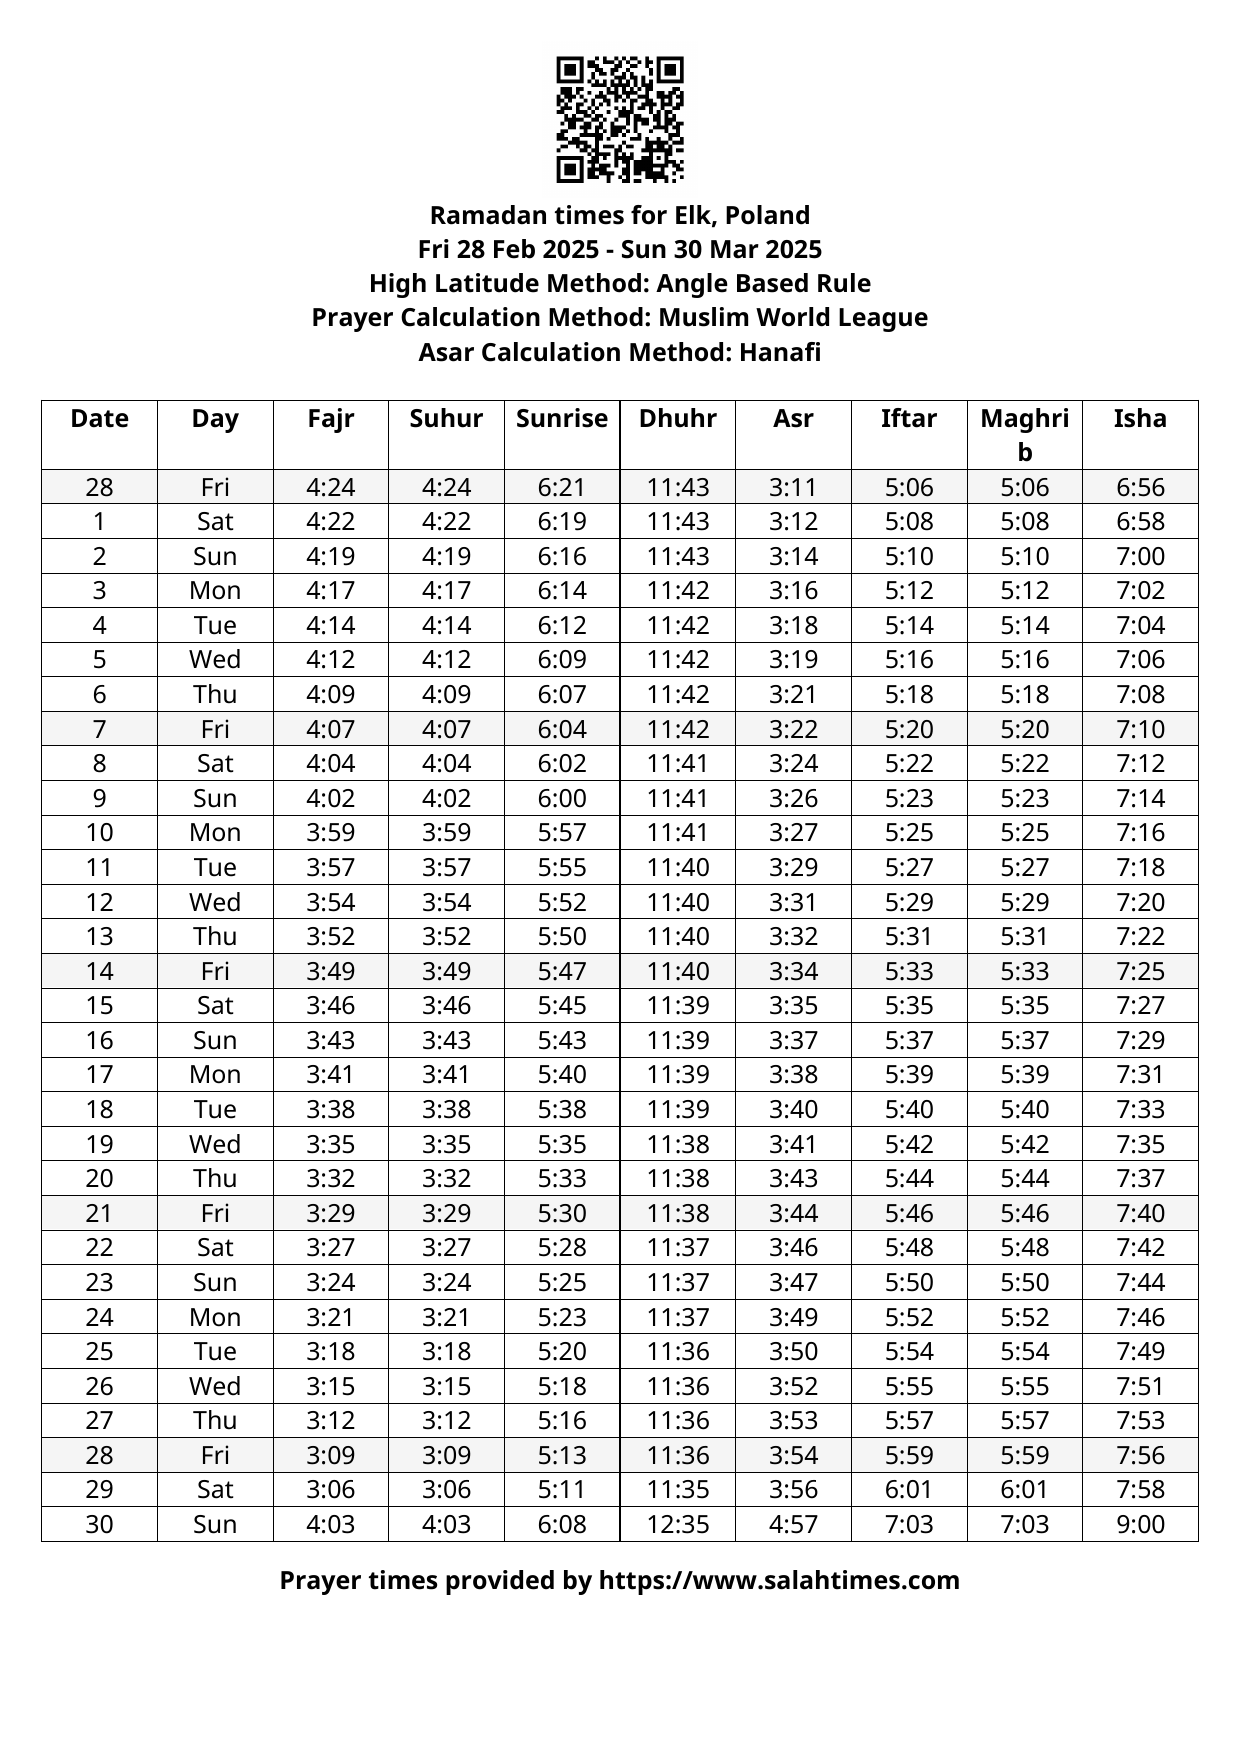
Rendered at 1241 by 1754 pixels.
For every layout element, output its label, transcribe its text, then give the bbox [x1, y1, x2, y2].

table_cell 3:31 [736, 885, 851, 918]
table_cell Sat [158, 746, 273, 780]
table_cell 7:16 [1083, 816, 1198, 849]
table_cell Thu [158, 1404, 273, 1437]
table_cell 5:29 [852, 885, 967, 918]
table_cell 3:15 [389, 1369, 504, 1402]
table_cell 7:08 [1083, 677, 1198, 711]
table_cell 5 [42, 643, 157, 676]
table_cell 11:41 [621, 816, 735, 849]
table_cell 3:26 [736, 781, 851, 814]
table_cell 28 [42, 470, 157, 503]
table_cell 5:35 [968, 989, 1082, 1022]
table_cell 11:38 [621, 1161, 735, 1195]
table_cell 4:04 [274, 746, 388, 780]
table_cell 5:40 [968, 1092, 1082, 1126]
table_cell 7:14 [1083, 781, 1198, 814]
table_cell 20 [42, 1161, 157, 1195]
table_cell 6:00 [505, 781, 619, 814]
table_cell 5:20 [968, 712, 1082, 745]
table_cell 5:47 [505, 954, 619, 987]
table_cell 5:46 [852, 1196, 967, 1229]
table_header Iftar [852, 401, 967, 469]
table_cell 5:31 [852, 919, 967, 953]
table_cell 1 [42, 504, 157, 538]
table_cell 11:40 [621, 850, 735, 884]
table_cell 5:55 [852, 1369, 967, 1402]
table_cell 4:17 [389, 574, 504, 607]
table_cell 7:25 [1083, 954, 1198, 987]
table_cell Mon [158, 816, 273, 849]
table_cell 16 [42, 1023, 157, 1057]
table_cell 11:36 [621, 1438, 735, 1472]
table_cell 5:48 [852, 1231, 967, 1264]
text Asar Calculation Method: Hanafi [42, 334, 1198, 368]
table_cell 4:14 [389, 608, 504, 642]
table_cell Tue [158, 608, 273, 642]
table_cell 7:49 [1083, 1334, 1198, 1368]
table_cell Thu [158, 919, 273, 953]
table_cell 11:37 [621, 1231, 735, 1264]
table_cell Fri [158, 712, 273, 745]
table_cell Mon [158, 1300, 273, 1333]
table_cell 3:57 [274, 850, 388, 884]
table_cell 11:42 [621, 712, 735, 745]
text Ramadan times for Elk, Poland [42, 198, 1198, 232]
table_cell 5:40 [852, 1092, 967, 1126]
table_cell 6:02 [505, 746, 619, 780]
table_header Asr [736, 401, 851, 469]
table_cell 3:22 [736, 712, 851, 745]
text Fri 28 Feb 2025 - Sun 30 Mar 2025 [42, 232, 1198, 266]
table_cell 5:57 [505, 816, 619, 849]
table_cell 25 [42, 1334, 157, 1368]
table_cell 4:22 [389, 504, 504, 538]
table_cell 24 [42, 1300, 157, 1333]
table_cell 3:54 [736, 1438, 851, 1472]
table_cell Wed [158, 1127, 273, 1160]
table_cell 7 [42, 712, 157, 745]
table_cell 11:36 [621, 1369, 735, 1402]
table_cell 5:20 [505, 1334, 619, 1368]
table_cell 3:11 [736, 470, 851, 503]
table_cell 7:18 [1083, 850, 1198, 884]
table_cell 3:27 [736, 816, 851, 849]
table_cell 5:25 [505, 1265, 619, 1299]
table_cell 3:38 [736, 1058, 851, 1091]
table_cell 11:38 [621, 1196, 735, 1229]
table_cell 4:17 [274, 574, 388, 607]
table_cell 3:12 [389, 1404, 504, 1437]
table_cell 5:55 [505, 850, 619, 884]
table_cell Thu [158, 1161, 273, 1195]
table_cell 6:04 [505, 712, 619, 745]
table_cell 3:19 [736, 643, 851, 676]
table_cell 3:52 [389, 919, 504, 953]
table_cell 7:58 [1083, 1473, 1198, 1506]
table_cell 5:35 [852, 989, 967, 1022]
table_cell 4:19 [274, 539, 388, 572]
text High Latitude Method: Angle Based Rule [42, 266, 1198, 300]
table_cell 22 [42, 1231, 157, 1264]
table_cell 9 [42, 781, 157, 814]
table_header Date [42, 401, 157, 469]
table_cell 5:33 [852, 954, 967, 987]
table_cell 23 [42, 1265, 157, 1299]
table_cell 13 [42, 919, 157, 953]
table_cell 11:39 [621, 989, 735, 1022]
table_cell 3:24 [736, 746, 851, 780]
table_cell 3:54 [389, 885, 504, 918]
table_cell 7:40 [1083, 1196, 1198, 1229]
table_cell 7:44 [1083, 1265, 1198, 1299]
table_cell Wed [158, 643, 273, 676]
table_cell 4:12 [274, 643, 388, 676]
table_cell Wed [158, 885, 273, 918]
table_cell 26 [42, 1369, 157, 1402]
table_cell 5:23 [852, 781, 967, 814]
table_cell 11:43 [621, 504, 735, 538]
table_cell 12 [42, 885, 157, 918]
table_cell 5:08 [968, 504, 1082, 538]
table_cell 5:50 [852, 1265, 967, 1299]
table_cell 5:45 [505, 989, 619, 1022]
table_cell 5:08 [852, 504, 967, 538]
table_cell 5:50 [505, 919, 619, 953]
table_cell 3:34 [736, 954, 851, 987]
table_cell 11:36 [621, 1404, 735, 1437]
table_cell 3:56 [736, 1473, 851, 1506]
table_cell 5:16 [505, 1404, 619, 1437]
table_cell 3:38 [274, 1092, 388, 1126]
table_cell 7:22 [1083, 919, 1198, 953]
table_cell 3:49 [389, 954, 504, 987]
table_cell 5:44 [968, 1161, 1082, 1195]
table_cell 7:03 [852, 1507, 967, 1541]
table_cell 6:21 [505, 470, 619, 503]
table_cell 5:44 [852, 1161, 967, 1195]
table_header Day [158, 401, 273, 469]
table_cell 3:35 [389, 1127, 504, 1160]
table_cell 7:06 [1083, 643, 1198, 676]
table_cell Sun [158, 539, 273, 572]
table_cell 3:38 [389, 1092, 504, 1126]
table_cell 4:12 [389, 643, 504, 676]
table_cell 3:37 [736, 1023, 851, 1057]
table_cell 11:42 [621, 574, 735, 607]
table_cell 2 [42, 539, 157, 572]
table_cell 6:07 [505, 677, 619, 711]
table_cell 5:14 [968, 608, 1082, 642]
table_cell 5:16 [968, 643, 1082, 676]
table_cell 5:31 [968, 919, 1082, 953]
table_cell Sun [158, 781, 273, 814]
table_cell Sun [158, 1507, 273, 1541]
table_cell 3:41 [736, 1127, 851, 1160]
table_cell 3:18 [389, 1334, 504, 1368]
table_cell 5:12 [968, 574, 1082, 607]
table_cell 5:59 [968, 1438, 1082, 1472]
table_cell 3:47 [736, 1265, 851, 1299]
table_cell 3:59 [274, 816, 388, 849]
table_cell 3:15 [274, 1369, 388, 1402]
table_cell 6:56 [1083, 470, 1198, 503]
text Prayer times provided by https://www.salahtimes.com [42, 1563, 1198, 1597]
table_cell 5:28 [505, 1231, 619, 1264]
table_cell 7:10 [1083, 712, 1198, 745]
table_cell 5:39 [968, 1058, 1082, 1091]
table_cell 6:14 [505, 574, 619, 607]
table_cell 6:19 [505, 504, 619, 538]
table_cell 12:35 [621, 1507, 735, 1541]
table_cell Tue [158, 1092, 273, 1126]
table_cell 4:07 [389, 712, 504, 745]
table_cell Tue [158, 850, 273, 884]
table_cell 28 [42, 1438, 157, 1472]
table_cell 11:38 [621, 1127, 735, 1160]
table_cell 5:54 [852, 1334, 967, 1368]
text Prayer Calculation Method: Muslim World League [42, 300, 1198, 334]
table_header Dhuhr [621, 401, 735, 469]
table_cell 29 [42, 1473, 157, 1506]
table_cell 5:52 [852, 1300, 967, 1333]
table_cell 5:37 [968, 1023, 1082, 1057]
table_cell 4:57 [736, 1507, 851, 1541]
table_cell 3:43 [389, 1023, 504, 1057]
table_cell 11:36 [621, 1334, 735, 1368]
table_cell 10 [42, 816, 157, 849]
table_cell 5:35 [505, 1127, 619, 1160]
table_cell 11:42 [621, 643, 735, 676]
table_cell Sun [158, 1023, 273, 1057]
table_cell 6:16 [505, 539, 619, 572]
table_cell 5:10 [852, 539, 967, 572]
table_cell 4:09 [274, 677, 388, 711]
table_cell 9:00 [1083, 1507, 1198, 1541]
table_cell 5:06 [852, 470, 967, 503]
table_cell 4:02 [274, 781, 388, 814]
table_cell 8 [42, 746, 157, 780]
table_cell 14 [42, 954, 157, 987]
table_cell Thu [158, 677, 273, 711]
table_cell 7:27 [1083, 989, 1198, 1022]
table_cell 6:08 [505, 1507, 619, 1541]
table_cell 5:27 [968, 850, 1082, 884]
table_cell 6:09 [505, 643, 619, 676]
table_cell 3:24 [389, 1265, 504, 1299]
table_cell 5:57 [968, 1404, 1082, 1437]
table_cell 3:09 [274, 1438, 388, 1472]
table_cell 5:30 [505, 1196, 619, 1229]
table_cell 3:18 [274, 1334, 388, 1368]
table_cell Sun [158, 1265, 273, 1299]
table_cell Sat [158, 989, 273, 1022]
table_cell 7:37 [1083, 1161, 1198, 1195]
table_cell 11:41 [621, 746, 735, 780]
table_cell 3:09 [389, 1438, 504, 1472]
table_cell 3:18 [736, 608, 851, 642]
table_cell 3:06 [274, 1473, 388, 1506]
table_cell Fri [158, 470, 273, 503]
table_cell 3:35 [736, 989, 851, 1022]
table_cell 7:35 [1083, 1127, 1198, 1160]
table_cell 3:59 [389, 816, 504, 849]
table_cell 3:50 [736, 1334, 851, 1368]
table_cell 4:09 [389, 677, 504, 711]
table_cell 3:46 [274, 989, 388, 1022]
table_cell Mon [158, 574, 273, 607]
table_header Isha [1083, 401, 1198, 469]
table_cell 3:21 [736, 677, 851, 711]
table_cell 11:43 [621, 539, 735, 572]
table_cell 4:03 [389, 1507, 504, 1541]
table_cell 21 [42, 1196, 157, 1229]
picture [542, 41, 699, 198]
table_cell 5:11 [505, 1473, 619, 1506]
table_cell 5:37 [852, 1023, 967, 1057]
table_cell 5:16 [852, 643, 967, 676]
table_cell Fri [158, 954, 273, 987]
table_cell 5:52 [505, 885, 619, 918]
table_cell 7:33 [1083, 1092, 1198, 1126]
table_cell 3:49 [274, 954, 388, 987]
table_cell 3:41 [389, 1058, 504, 1091]
table_cell 7:29 [1083, 1023, 1198, 1057]
table_cell 6:01 [852, 1473, 967, 1506]
table_cell 3:41 [274, 1058, 388, 1091]
table_cell 5:27 [852, 850, 967, 884]
table_cell 3:14 [736, 539, 851, 572]
table_cell 3:21 [274, 1300, 388, 1333]
table_cell 3:06 [389, 1473, 504, 1506]
table_cell 5:18 [852, 677, 967, 711]
table_cell 5:14 [852, 608, 967, 642]
table_cell 17 [42, 1058, 157, 1091]
table_cell 5:46 [968, 1196, 1082, 1229]
table_cell 5:12 [852, 574, 967, 607]
table_cell Sat [158, 1231, 273, 1264]
table_cell 3:24 [274, 1265, 388, 1299]
table_cell 11:41 [621, 781, 735, 814]
table_cell 3:12 [274, 1404, 388, 1437]
table_cell 6:12 [505, 608, 619, 642]
table_cell 5:52 [968, 1300, 1082, 1333]
table_cell 11:40 [621, 919, 735, 953]
table_cell 6:01 [968, 1473, 1082, 1506]
table_cell 4:24 [389, 470, 504, 503]
table_cell 5:23 [968, 781, 1082, 814]
table_cell 3:32 [274, 1161, 388, 1195]
table_cell 5:40 [505, 1058, 619, 1091]
table_cell 5:38 [505, 1092, 619, 1126]
table_cell 7:20 [1083, 885, 1198, 918]
table_cell 4:07 [274, 712, 388, 745]
table_cell 11:39 [621, 1058, 735, 1091]
table_cell 5:20 [852, 712, 967, 745]
table_cell 7:04 [1083, 608, 1198, 642]
table_cell 6 [42, 677, 157, 711]
table_cell 5:59 [852, 1438, 967, 1472]
table_cell Fri [158, 1438, 273, 1472]
table_cell 3:44 [736, 1196, 851, 1229]
table_cell 5:43 [505, 1023, 619, 1057]
table_cell 4:14 [274, 608, 388, 642]
table_cell 11:42 [621, 677, 735, 711]
table_cell 3:32 [389, 1161, 504, 1195]
table_cell 4:02 [389, 781, 504, 814]
table_cell 5:50 [968, 1265, 1082, 1299]
table_cell 11:40 [621, 954, 735, 987]
table_header Fajr [274, 401, 388, 469]
table_cell 3:12 [736, 504, 851, 538]
table_cell 7:42 [1083, 1231, 1198, 1264]
table_cell 3:29 [736, 850, 851, 884]
table_cell 5:06 [968, 470, 1082, 503]
table_cell 5:33 [505, 1161, 619, 1195]
table_cell 5:13 [505, 1438, 619, 1472]
table_cell 5:42 [852, 1127, 967, 1160]
table_cell 5:33 [968, 954, 1082, 987]
table_cell 7:02 [1083, 574, 1198, 607]
table_cell 7:56 [1083, 1438, 1198, 1472]
table_cell 3:21 [389, 1300, 504, 1333]
table_cell 5:54 [968, 1334, 1082, 1368]
table_cell 4:24 [274, 470, 388, 503]
table_cell Wed [158, 1369, 273, 1402]
table_cell 3:53 [736, 1404, 851, 1437]
table_cell 4:04 [389, 746, 504, 780]
table_cell 5:29 [968, 885, 1082, 918]
table_cell 11:35 [621, 1473, 735, 1506]
table_cell 3:35 [274, 1127, 388, 1160]
table_cell 11:37 [621, 1300, 735, 1333]
table_cell Sat [158, 504, 273, 538]
table_cell 5:55 [968, 1369, 1082, 1402]
table_cell 3:40 [736, 1092, 851, 1126]
table_cell 5:25 [968, 816, 1082, 849]
table_cell 4:22 [274, 504, 388, 538]
table_cell 7:46 [1083, 1300, 1198, 1333]
table_cell 5:22 [968, 746, 1082, 780]
table_cell 5:25 [852, 816, 967, 849]
table_cell 3:54 [274, 885, 388, 918]
table_cell 5:42 [968, 1127, 1082, 1160]
table_cell 5:10 [968, 539, 1082, 572]
table_cell 27 [42, 1404, 157, 1437]
table_cell 5:48 [968, 1231, 1082, 1264]
table_cell 4:03 [274, 1507, 388, 1541]
table_cell 5:57 [852, 1404, 967, 1437]
table_cell 11:40 [621, 885, 735, 918]
table_cell 3:52 [274, 919, 388, 953]
table_cell Sat [158, 1473, 273, 1506]
table_cell 4:19 [389, 539, 504, 572]
table_cell 11 [42, 850, 157, 884]
table_cell 3:27 [274, 1231, 388, 1264]
table_header Sunrise [505, 401, 619, 469]
table_cell 11:43 [621, 470, 735, 503]
table_cell 3:29 [389, 1196, 504, 1229]
table_header Maghrib [968, 401, 1082, 469]
table_cell 3:43 [736, 1161, 851, 1195]
table_cell Tue [158, 1334, 273, 1368]
table_cell 18 [42, 1092, 157, 1126]
table_cell Fri [158, 1196, 273, 1229]
table_cell 5:23 [505, 1300, 619, 1333]
table_header Suhur [389, 401, 504, 469]
table_cell 3:49 [736, 1300, 851, 1333]
table_cell 3:57 [389, 850, 504, 884]
table_cell Mon [158, 1058, 273, 1091]
table_cell 3:46 [736, 1231, 851, 1264]
table_cell 5:22 [852, 746, 967, 780]
table_cell 15 [42, 989, 157, 1022]
table_cell 11:39 [621, 1023, 735, 1057]
table_cell 7:31 [1083, 1058, 1198, 1091]
table_cell 5:18 [968, 677, 1082, 711]
table_cell 11:42 [621, 608, 735, 642]
table_cell 5:18 [505, 1369, 619, 1402]
table_cell 7:51 [1083, 1369, 1198, 1402]
table_cell 7:12 [1083, 746, 1198, 780]
table_cell 4 [42, 608, 157, 642]
table_cell 3:32 [736, 919, 851, 953]
table_cell 5:39 [852, 1058, 967, 1091]
table_cell 3:43 [274, 1023, 388, 1057]
table_cell 11:37 [621, 1265, 735, 1299]
table_cell 6:58 [1083, 504, 1198, 538]
table_cell 7:03 [968, 1507, 1082, 1541]
table_cell 19 [42, 1127, 157, 1160]
table_cell 3 [42, 574, 157, 607]
table_cell 3:27 [389, 1231, 504, 1264]
table_cell 3:29 [274, 1196, 388, 1229]
table_cell 7:53 [1083, 1404, 1198, 1437]
table_cell 3:46 [389, 989, 504, 1022]
table_cell 3:16 [736, 574, 851, 607]
table_cell 7:00 [1083, 539, 1198, 572]
table_cell 11:39 [621, 1092, 735, 1126]
table_cell 3:52 [736, 1369, 851, 1402]
table_cell 30 [42, 1507, 157, 1541]
